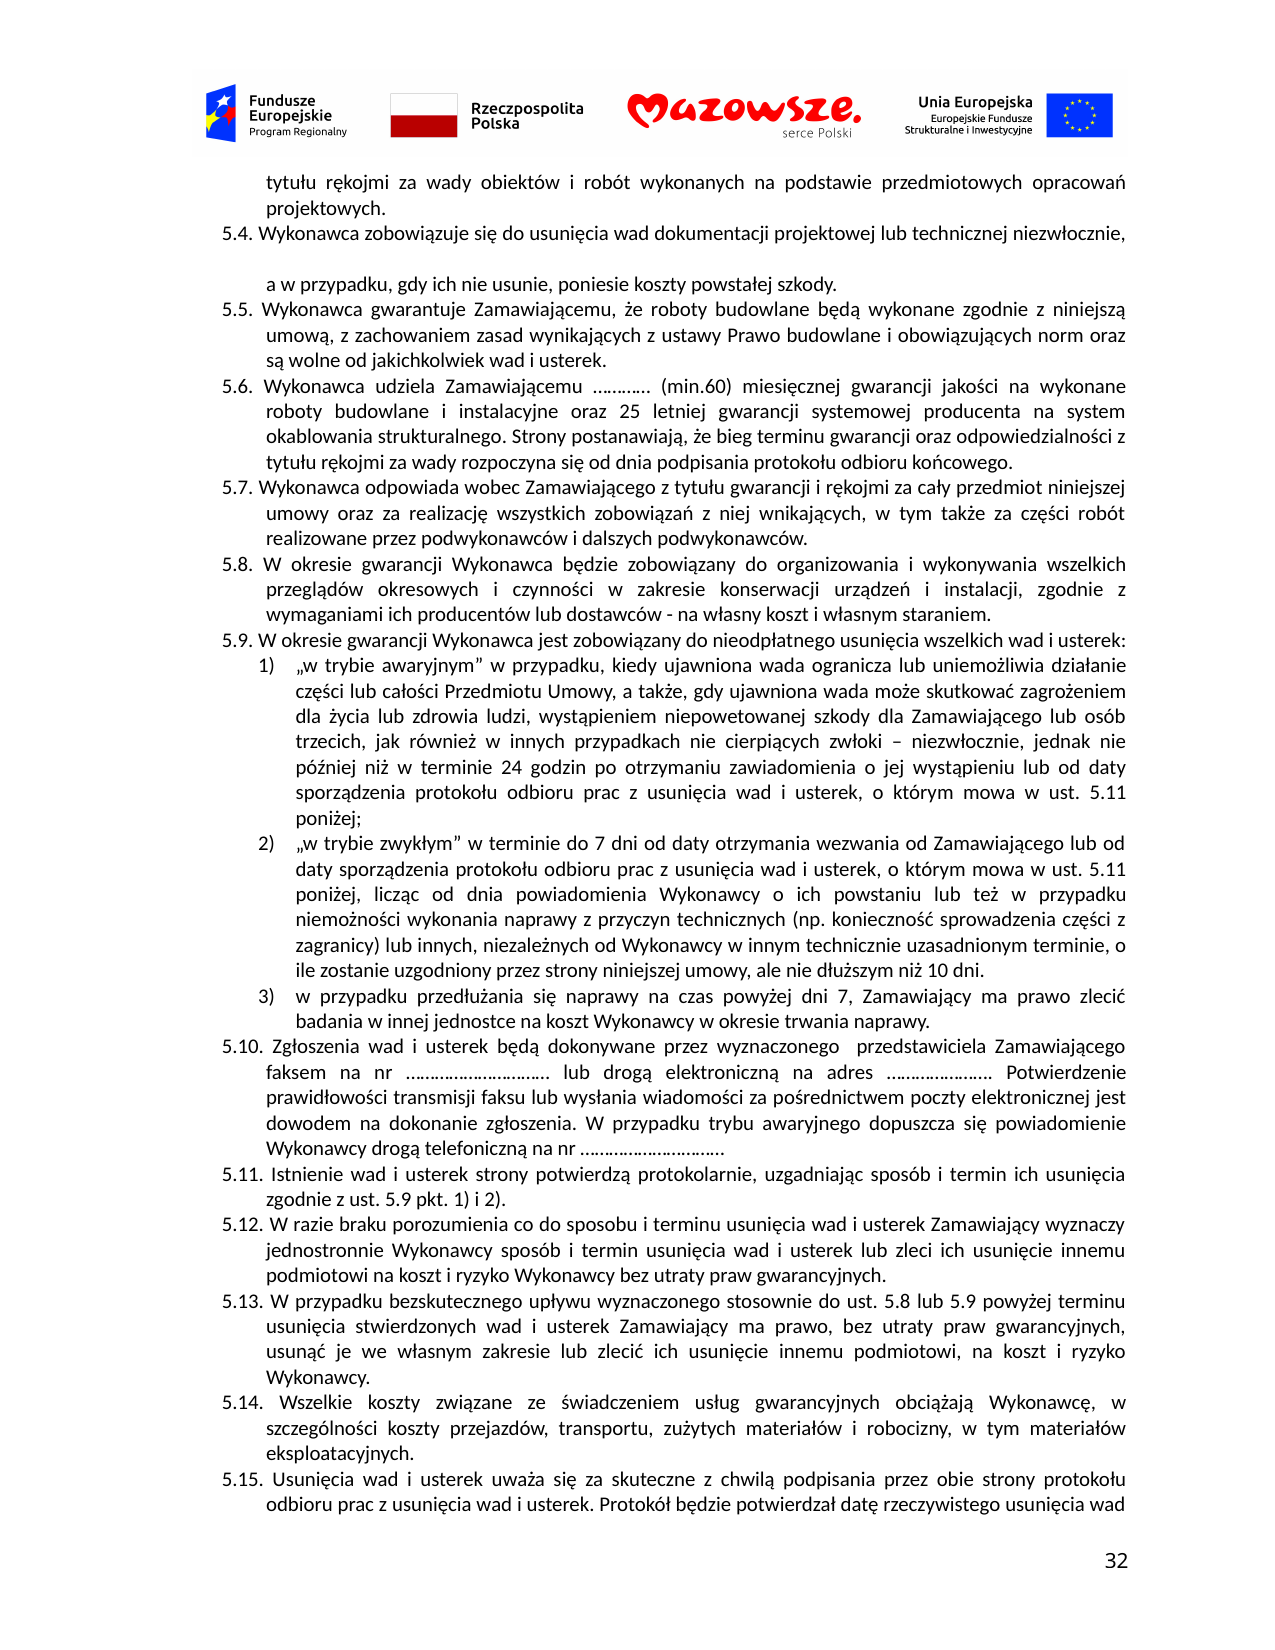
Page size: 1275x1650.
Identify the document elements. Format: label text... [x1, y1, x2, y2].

text 5.11. Istnienie wad i usterek strony potwierdzą protokolarnie, uzgadniając sposób i termin ich usunięcia zgodnie z ust. 5.9 pkt. 1) i 2). [222, 1161, 1127, 1212]
text 5.8. W okresie gwarancji Wykonawca będzie zobowiązany do organizowania i wykonywania wszelkich przeglądów okresowych i czynności w zakresie konserwacji urządzeń i instalacji, zgodnie z wymaganiami ich producentów lub dostawców - na własny koszt i własnym staraniem. [222, 551, 1127, 627]
text 5.6. Wykonawca udziela Zamawiającemu ………… (min.60) miesięcznej gwarancji jakości na wykonane roboty budowlane i instalacyjne oraz 25 letniej gwarancji systemowej producenta na system okablowania strukturalnego. Strony postanawiają, że bieg terminu gwarancji oraz odpowiedzialności z tytułu rękojmi za wady rozpoczyna się od dnia podpisania protokołu odbioru końcowego. [222, 373, 1127, 474]
picture [192, 69, 1128, 157]
text 5.9. W okresie gwarancji Wykonawca jest zobowiązany do nieodpłatnego usunięcia wszelkich wad i usterek: [222, 627, 1127, 652]
text 5.13. W przypadku bezskutecznego upływu wyznaczonego stosownie do ust. 5.8 lub 5.9 powyżej terminu usunięcia stwierdzonych wad i usterek Zamawiający ma prawo, bez utraty praw gwarancyjnych, usunąć je we własnym zakresie lub zlecić ich usunięcie innemu podmiotowi, na koszt i ryzyko Wykonawcy. [222, 1288, 1127, 1389]
text 5.7. Wykonawca odpowiada wobec Zamawiającego z tytułu gwarancji i rękojmi za cały przedmiot niniejszej umowy oraz za realizację wszystkich zobowiązań z niej wnikających, w tym także za części robót realizowane przez podwykonawców i dalszych podwykonawców. [222, 474, 1127, 551]
text 5.4. Wykonawca zobowiązuje się do usunięcia wad dokumentacji projektowej lub technicznej niezwłocznie, a w przypadku, gdy ich nie usunie, poniesie koszty powstałej szkody. [222, 220, 1127, 297]
text 5.12. W razie braku porozumienia co do sposobu i terminu usunięcia wad i usterek Zamawiający wyznaczy jednostronnie Wykonawcy sposób i termin usunięcia wad i usterek lub zleci ich usunięcie innemu podmiotowi na koszt i ryzyko Wykonawcy bez utraty praw gwarancyjnych. [222, 1212, 1127, 1288]
text 5.14. Wszelkie koszty związane ze świadczeniem usług gwarancyjnych obciążają Wykonawcę, w szczególności koszty przejazdów, transportu, zużytych materiałów i robocizny, w tym materiałów eksploatacyjnych. [222, 1389, 1127, 1466]
list „w trybie awaryjnym” w przypadku, kiedy ujawniona wada ogranicza lub uniemożliwia działanie części lub całości Przedmiotu Umowy, a także, gdy ujawniona wada może skutkować zagrożeniem dla życia lub zdrowia ludzi, wystąpieniem niepowetowanej szkody dla Zamawiającego lub osób trzecich, jak również w innych przypadkach nie cierpiących zwłoki – niezwłocznie, jednak nie później niż w terminie 24 godzin po otrzymaniu zawiadomienia o jej wystąpieniu lub od daty sporządzenia protokołu odbioru prac z usunięcia wad i usterek, o którym mowa w ust. 5.11 poniżej; [258, 652, 1127, 830]
text 5.10. Zgłoszenia wad i usterek będą dokonywane przez wyznaczonego przedstawiciela Zamawiającego faksem na nr ………………………… lub drogą elektroniczną na adres …………………. Potwierdzenie prawidłowości transmisji faksu lub wysłania wiadomości za pośrednictwem poczty elektronicznej jest dowodem na dokonanie zgłoszenia. W przypadku trybu awaryjnego dopuszcza się powiadomienie Wykonawcy drogą telefoniczną na nr ………………………… [222, 1034, 1127, 1161]
text 5.5. Wykonawca gwarantuje Zamawiającemu, że roboty budowlane będą wykonane zgodnie z niniejszą umową, z zachowaniem zasad wynikających z ustawy Prawo budowlane i obowiązujących norm oraz są wolne od jakichkolwiek wad i usterek. [222, 297, 1127, 373]
list w przypadku przedłużania się naprawy na czas powyżej dni 7, Zamawiający ma prawo zlecić badania w innej jednostce na koszt Wykonawcy w okresie trwania naprawy. [258, 983, 1127, 1034]
list „w trybie zwykłym” w terminie do 7 dni od daty otrzymania wezwania od Zamawiającego lub od daty sporządzenia protokołu odbioru prac z usunięcia wad i usterek, o którym mowa w ust. 5.11 poniżej, licząc od dnia powiadomienia Wykonawcy o ich powstaniu lub też w przypadku niemożności wykonania naprawy z przyczyn technicznych (np. konieczność sprowadzenia części z zagranicy) lub innych, niezależnych od Wykonawcy w innym technicznie uzasadnionym terminie, o ile zostanie uzgodniony przez strony niniejszej umowy, ale nie dłuższym niż 10 dni. [258, 830, 1127, 983]
